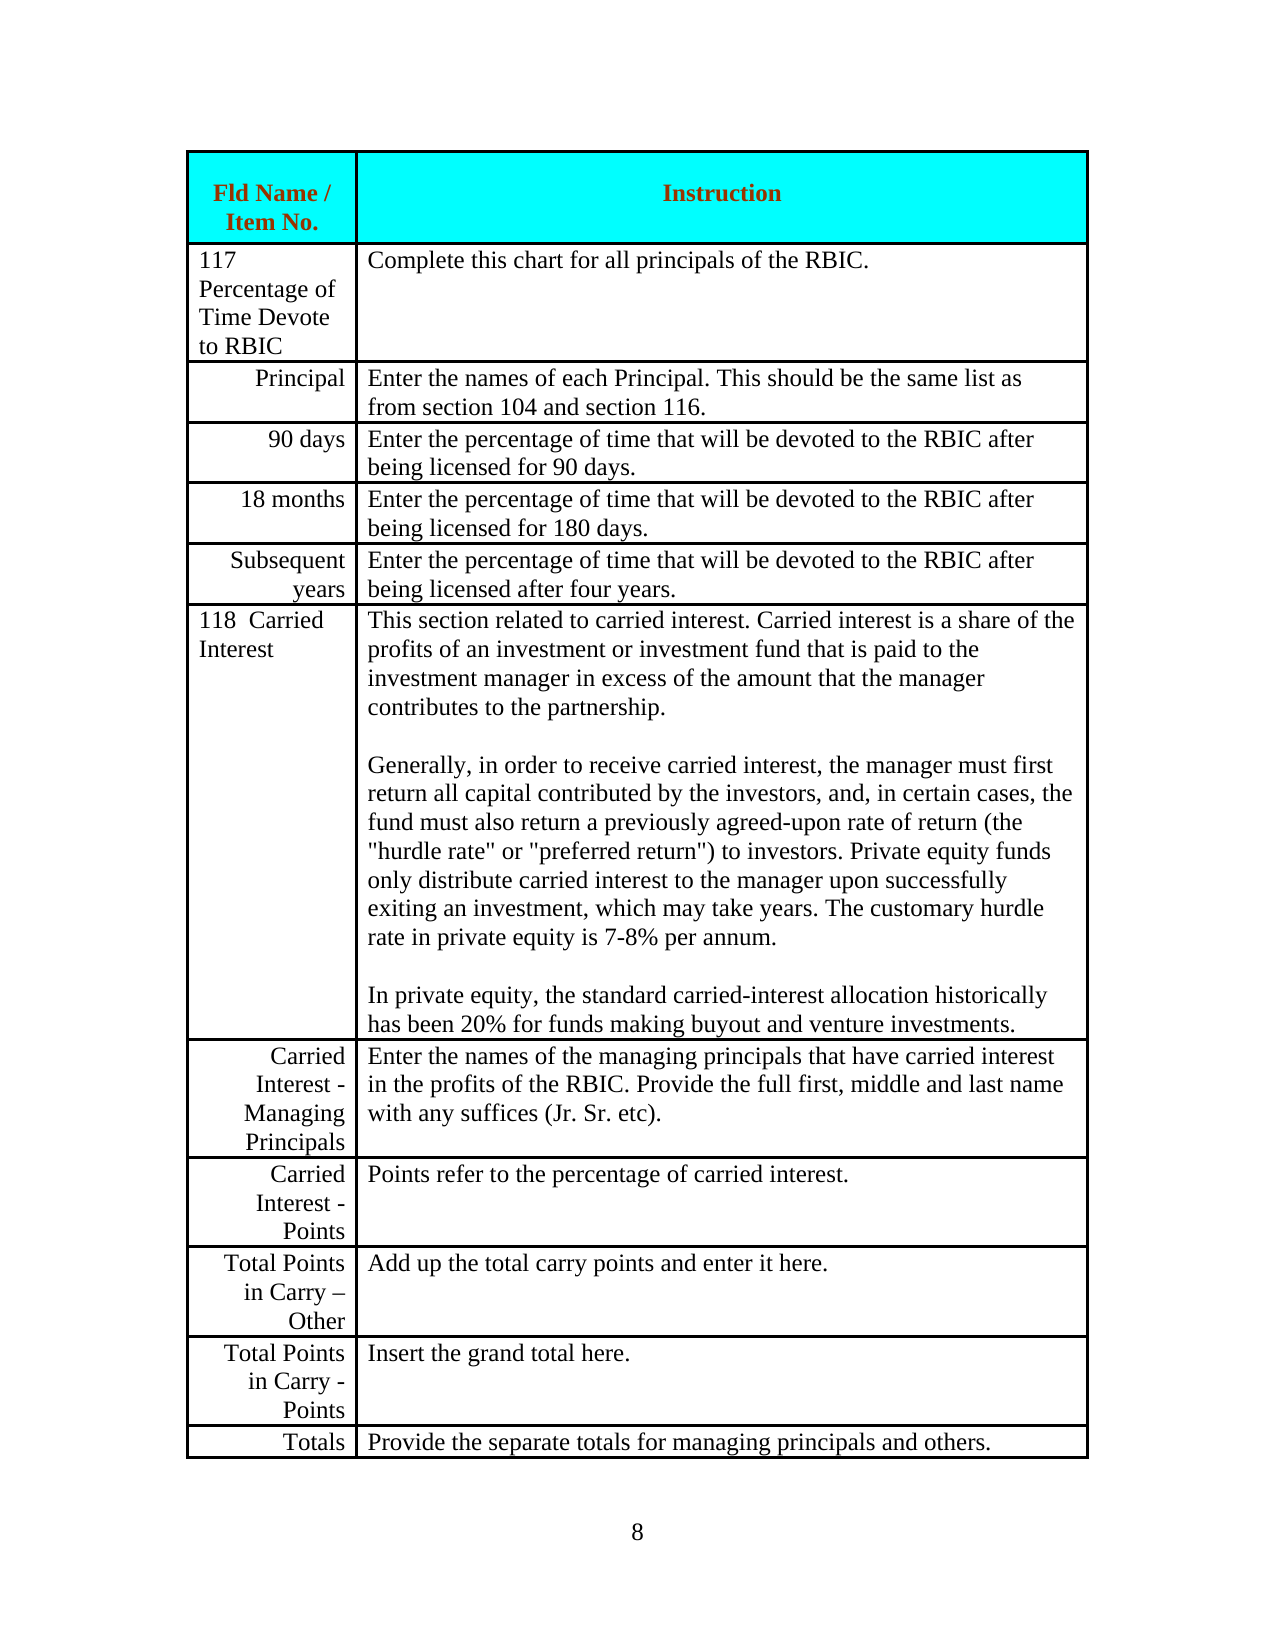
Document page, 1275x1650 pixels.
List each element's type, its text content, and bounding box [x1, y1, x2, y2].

table_cell Points refer to the percentage of carried interest. [358, 1159, 1086, 1245]
table_cell Complete this chart for all principals of the RBIC. [358, 245, 1086, 360]
table_cell Total Points in Carry - Points [189, 1338, 355, 1424]
table_cell Totals [189, 1427, 355, 1456]
table_cell Insert the grand total here. [358, 1338, 1086, 1424]
table_cell Total Points in Carry – Other [189, 1248, 355, 1334]
table_cell Enter the names of each Principal. This should be the same list as from section 104 and section 116. [358, 363, 1086, 421]
table_cell Principal [189, 363, 355, 421]
table_cell Enter the names of the managing principals that have carried interest in the profits of the RBIC. Provide the full first, middle and last name with any suffices (Jr. Sr. etc). [358, 1041, 1086, 1156]
table_cell Subsequent years [189, 545, 355, 602]
table_cell Enter the percentage of time that will be devoted to the RBIC after being licensed for 90 days. [358, 424, 1086, 481]
table_cell Carried Interest - Points [189, 1159, 355, 1245]
table_cell This section related to carried interest. Carried interest is a share of the profits of an investment or investment fund that is paid to the investment manager in excess of the amount that the manager contributes to the partnership. Generally, in order to receive carried interest, the manager must first return all capital contributed by the investors, and, in certain cases, the fund must also return a previously agreed-upon rate of return (the "hurdle rate" or "preferred return") to investors. Private equity funds only distribute carried interest to the manager upon successfully exiting an investment, which may take years. The customary hurdle rate in private equity is 7-8% per annum. In private equity, the standard carried-interest allocation historically has been 20% for funds making buyout and venture investments. [358, 606, 1086, 1038]
table_cell Enter the percentage of time that will be devoted to the RBIC after being licensed for 180 days. [358, 484, 1086, 542]
table_header Instruction [358, 153, 1086, 242]
table_cell 118 Carried Interest [189, 606, 355, 1038]
table_cell Add up the total carry points and enter it here. [358, 1248, 1086, 1334]
table_cell 18 months [189, 484, 355, 542]
table_cell 90 days [189, 424, 355, 481]
table_cell Enter the percentage of time that will be devoted to the RBIC after being licensed after four years. [358, 545, 1086, 602]
table_header Fld Name / Item No. [189, 153, 355, 242]
table_cell 117 Percentage of Time Devote to RBIC [189, 245, 355, 360]
table_cell Carried Interest - Managing Principals [189, 1041, 355, 1156]
table_cell Provide the separate totals for managing principals and others. [358, 1427, 1086, 1456]
